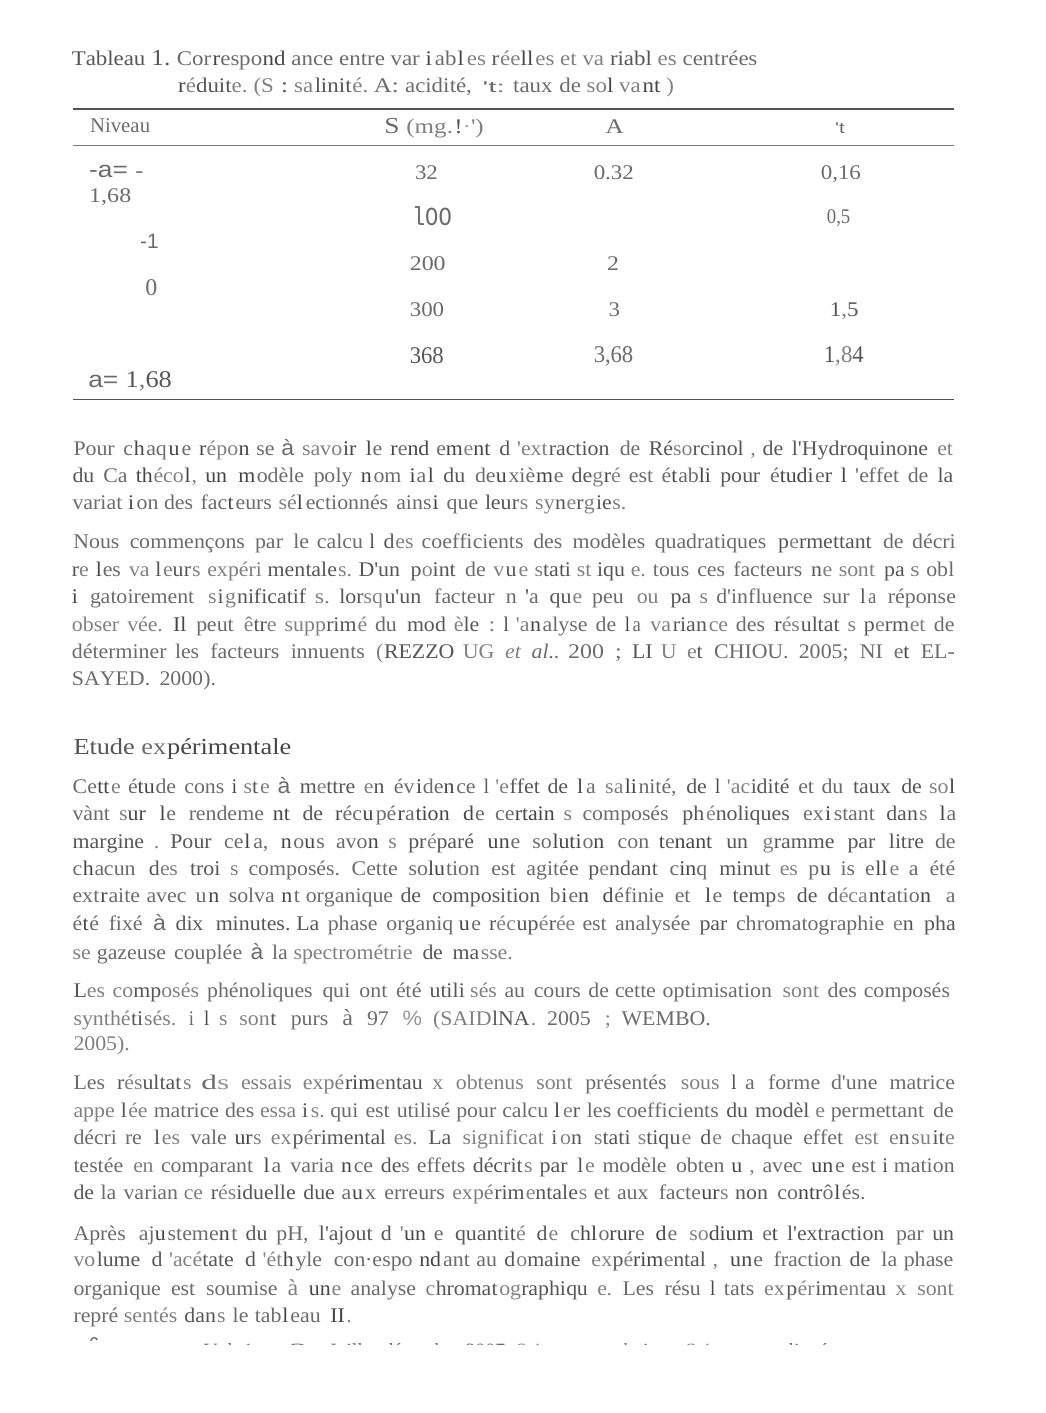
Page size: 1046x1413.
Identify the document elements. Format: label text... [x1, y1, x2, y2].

text Nous commençons par le calcu l des coefficients des modèles quadratiques permettant de décri­ re les va leurs expéri mentales. D'un point de vue stati st iqu e. tous ces facteurs ne sont pa s obl i­ gatoirement significatif s. lorsqu'un facteur n 'a que peu ou pa s d'influence sur la réponse obser­ vée. Il peut être supprimé du mod èle : l 'analyse de la variance des résultat s permet de déterminer les facteurs innuents (REZZO UG et al.. 200 ; LI U et CHIOU. 2005; NI et EL-SAYED. 2000). [72, 529, 956, 690]
text Tableau 1. Correspond ance entre var iables réelles et va riabl es centrées réduite. (S : salinité. A: acidité, 't: taux de sol vant ) [72, 44, 802, 97]
subtitle 368 3,68 1,84 [409, 340, 971, 369]
text Les résultats ds essais expérimentau x obtenus sont présentés sous l a forme d'une matrice appe­ lée matrice des essa is. qui est utilisé pour calcu ler les coefficients du modèl e permettant de décri­ re les vale urs expérimental es. La significat ion stati stique de chaque effet est ensuite testée en comparant la varia nce des effets décrits par le modèle obten u , avec une est i mation de la varian­ ce résiduelle due aux erreurs expérimentales et aux facteurs non contrôlés. [73, 1070, 955, 1204]
text Pour chaque répon se à savoir le rend ement d 'extraction de Résorcinol , de l'Hydroquinone et du Ca thécol, un modèle poly nom ial du deuxième degré est établi pour étudier l 'effet de la variat ion des facteurs sélectionnés ainsi que leurs synergies. [72, 435, 953, 514]
text Après ajustement du pH, l'ajout d 'un e quantité de chlorure de sodium et l'extraction par un volume d 'acétate d 'éthyle con·espo ndant au domaine expérimental , une fraction de la phase organique est soumise à une analyse chromatographiqu e. Les résu l tats expérimentau x sont repré­ sentés dans le tableau II. [73, 1221, 954, 1327]
subtitle Etude expérimentale [73, 733, 293, 759]
text Les composés phénoliques qui ont été utili sés au cours de cette optimisation sont des composés [73, 978, 954, 1002]
text 32 0.32 0,16 [415, 160, 971, 184]
text 300 3 1,5 [409, 297, 971, 321]
text synthétisés. i l s sont purs à 97 % (SAIDlNA. 2005 ; WEMBO. 2005). [73, 1004, 711, 1054]
text Niveau [90, 113, 184, 137]
text -a= -1,68 [89, 156, 184, 207]
subtitle 0 [60, 272, 157, 300]
text S (mg.!·') A 't [384, 112, 971, 138]
text lOO 0,5 [412, 203, 971, 233]
text a= 1,68 [88, 365, 184, 393]
text 200 2 [409, 251, 971, 275]
text -1 [60, 229, 158, 253]
text Cette étude cons i ste à mettre en évidence l 'effet de la salinité, de l 'acidité et du taux de sol vànt sur le rendeme nt de récupération de certain s composés phénoliques existant dans la margine . Pour cela, nous avon s préparé une solution con tenant un gramme par litre de chacun des troi s composés. Cette solution est agitée pendant cinq minut es pu is elle a été extraite avec un solva nt organique de composition bien définie et le temps de décantation a été fixé à dix minutes. La phase organiq ue récupérée est analysée par chromatographie en pha se gazeuse couplée à la spectrométrie de masse. [72, 773, 956, 964]
